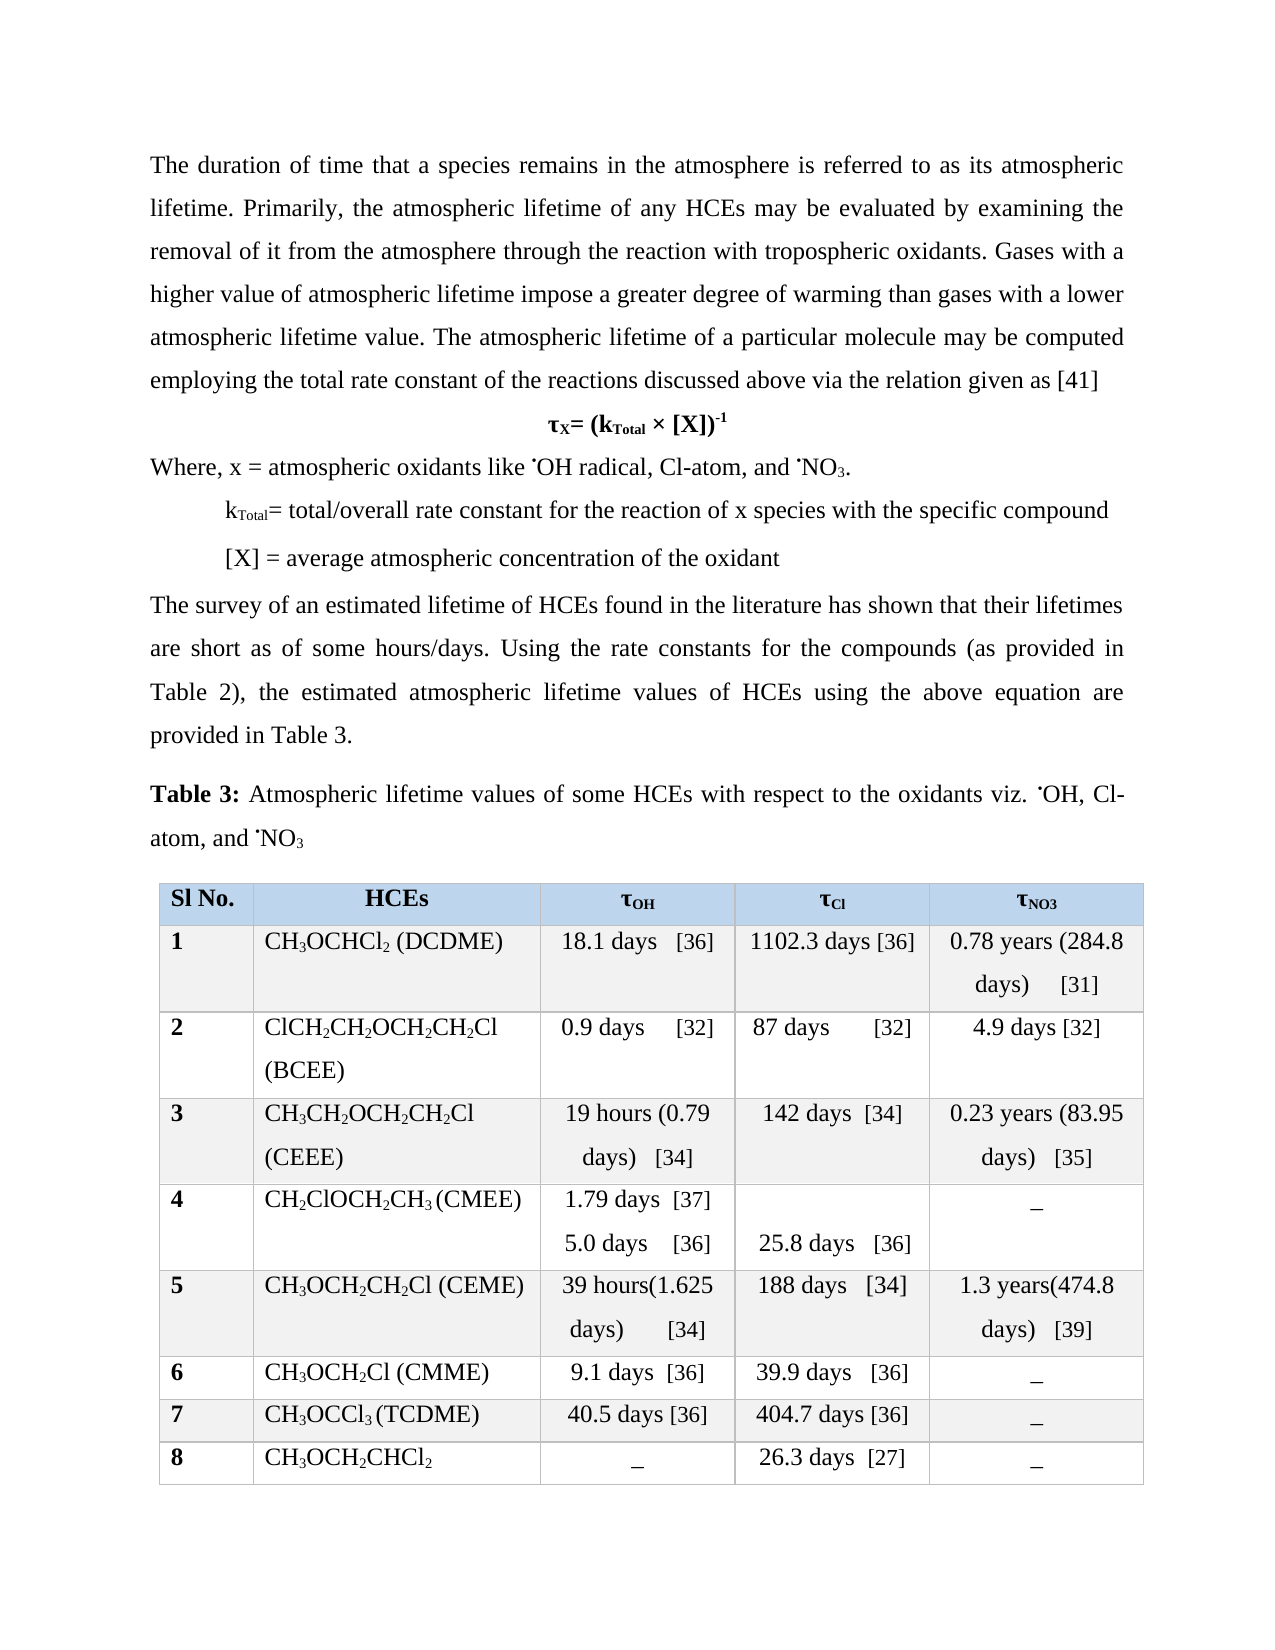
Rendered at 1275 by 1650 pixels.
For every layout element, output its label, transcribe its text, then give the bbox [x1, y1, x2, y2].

table_cell 3 [160, 1099, 253, 1183]
table_header τCl [736, 884, 929, 925]
table_cell 1 [160, 926, 253, 1011]
table_cell 18.1 days [36] [541, 926, 734, 1011]
table_cell ClCH2CH2OCH2CH2Cl (BCEE) [254, 1013, 540, 1097]
table_cell _ [930, 1400, 1143, 1441]
table_cell 1102.3 days [36] [736, 926, 929, 1011]
table_cell 19 hours (0.79 days) [34] [541, 1099, 734, 1183]
table_cell CH2ClOCH2CH3 (CMEE) [254, 1185, 540, 1269]
table_cell 1.3 years(474.8 days) [39] [930, 1271, 1143, 1356]
table_cell CH3CH2OCH2CH2Cl (CEEE) [254, 1099, 540, 1183]
table_cell 188 days [34] [736, 1271, 929, 1356]
table_cell 0.78 years (284.8 days) [31] [930, 926, 1143, 1011]
table_cell 40.5 days [36] [541, 1400, 734, 1441]
text The survey of an estimated lifetime of HCEs found in the literature has shown that their lifetimes are short as of some hours/days. Using the rate constants for the compounds (as provided in Table 2), the estimated atmospheric lifetime values of HCEs using the above equation are provided in Table 3. [150, 590, 1125, 748]
table_cell 25.8 days [36] [736, 1185, 929, 1269]
table_cell 0.9 days [32] [541, 1013, 734, 1097]
text The duration of time that a species remains in the atmosphere is referred to as its atmospheric lifetime. Primarily, the atmospheric lifetime of any HCEs may be evaluated by examining the removal of it from the atmosphere through the reaction with tropospheric oxidants. Gases with a higher value of atmospheric lifetime impose a greater degree of warming than gases with a lower atmospheric lifetime value. The atmospheric lifetime of a particular molecule may be computed employing the total rate constant of the reactions discussed above via the relation given as [41] [150, 150, 1125, 394]
text Where, x = atmospheric oxidants like •OH radical, Cl-atom, and •NO3. [150, 452, 1125, 481]
table_cell 26.3 days [27] [736, 1443, 929, 1484]
table_cell CH3OCH2Cl (CMME) [254, 1357, 540, 1398]
text τX= (kTotal × [X])-1 [150, 409, 1125, 437]
table_cell 9.1 days [36] [541, 1357, 734, 1398]
table_cell 0.23 years (83.95 days) [35] [930, 1099, 1143, 1183]
table_header τOH [541, 884, 734, 925]
table_cell 39 hours(1.625 days) [34] [541, 1271, 734, 1356]
table_header Sl No. [160, 884, 253, 925]
table_header HCEs [254, 884, 540, 925]
table_cell 4.9 days [32] [930, 1013, 1143, 1097]
table_cell 6 [160, 1357, 253, 1398]
table_cell _ [541, 1443, 734, 1484]
text [X] = average atmospheric concentration of the oxidant [150, 543, 1125, 571]
table_cell _ [930, 1443, 1143, 1484]
table_cell 1.79 days [37] 5.0 days [36] [541, 1185, 734, 1269]
table_cell 142 days [34] [736, 1099, 929, 1183]
table_cell 39.9 days [36] [736, 1357, 929, 1398]
table_cell 8 [160, 1443, 253, 1484]
table_cell 2 [160, 1013, 253, 1097]
table_cell 5 [160, 1271, 253, 1356]
table_cell 404.7 days [36] [736, 1400, 929, 1441]
table_cell _ [930, 1185, 1143, 1269]
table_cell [254, 1443, 540, 1484]
table_cell _ [930, 1357, 1143, 1398]
text Table 3: Atmospheric lifetime values of some HCEs with respect to the oxidants viz. •OH, Cl-atom, and •NO3 [150, 779, 1125, 851]
table_cell 7 [160, 1400, 253, 1441]
table_header τNO3 [930, 884, 1143, 925]
text kTotal= total/overall rate constant for the reaction of x species with the specific compound [150, 495, 1125, 524]
table_cell 4 [160, 1185, 253, 1269]
table_cell 87 days [32] [736, 1013, 929, 1097]
table_cell CH3OCHCl2 (DCDME) [254, 926, 540, 1011]
table_cell CH3OCH2CH2Cl (CEME) [254, 1271, 540, 1356]
table_cell CH3OCCl3 (TCDME) [254, 1400, 540, 1441]
